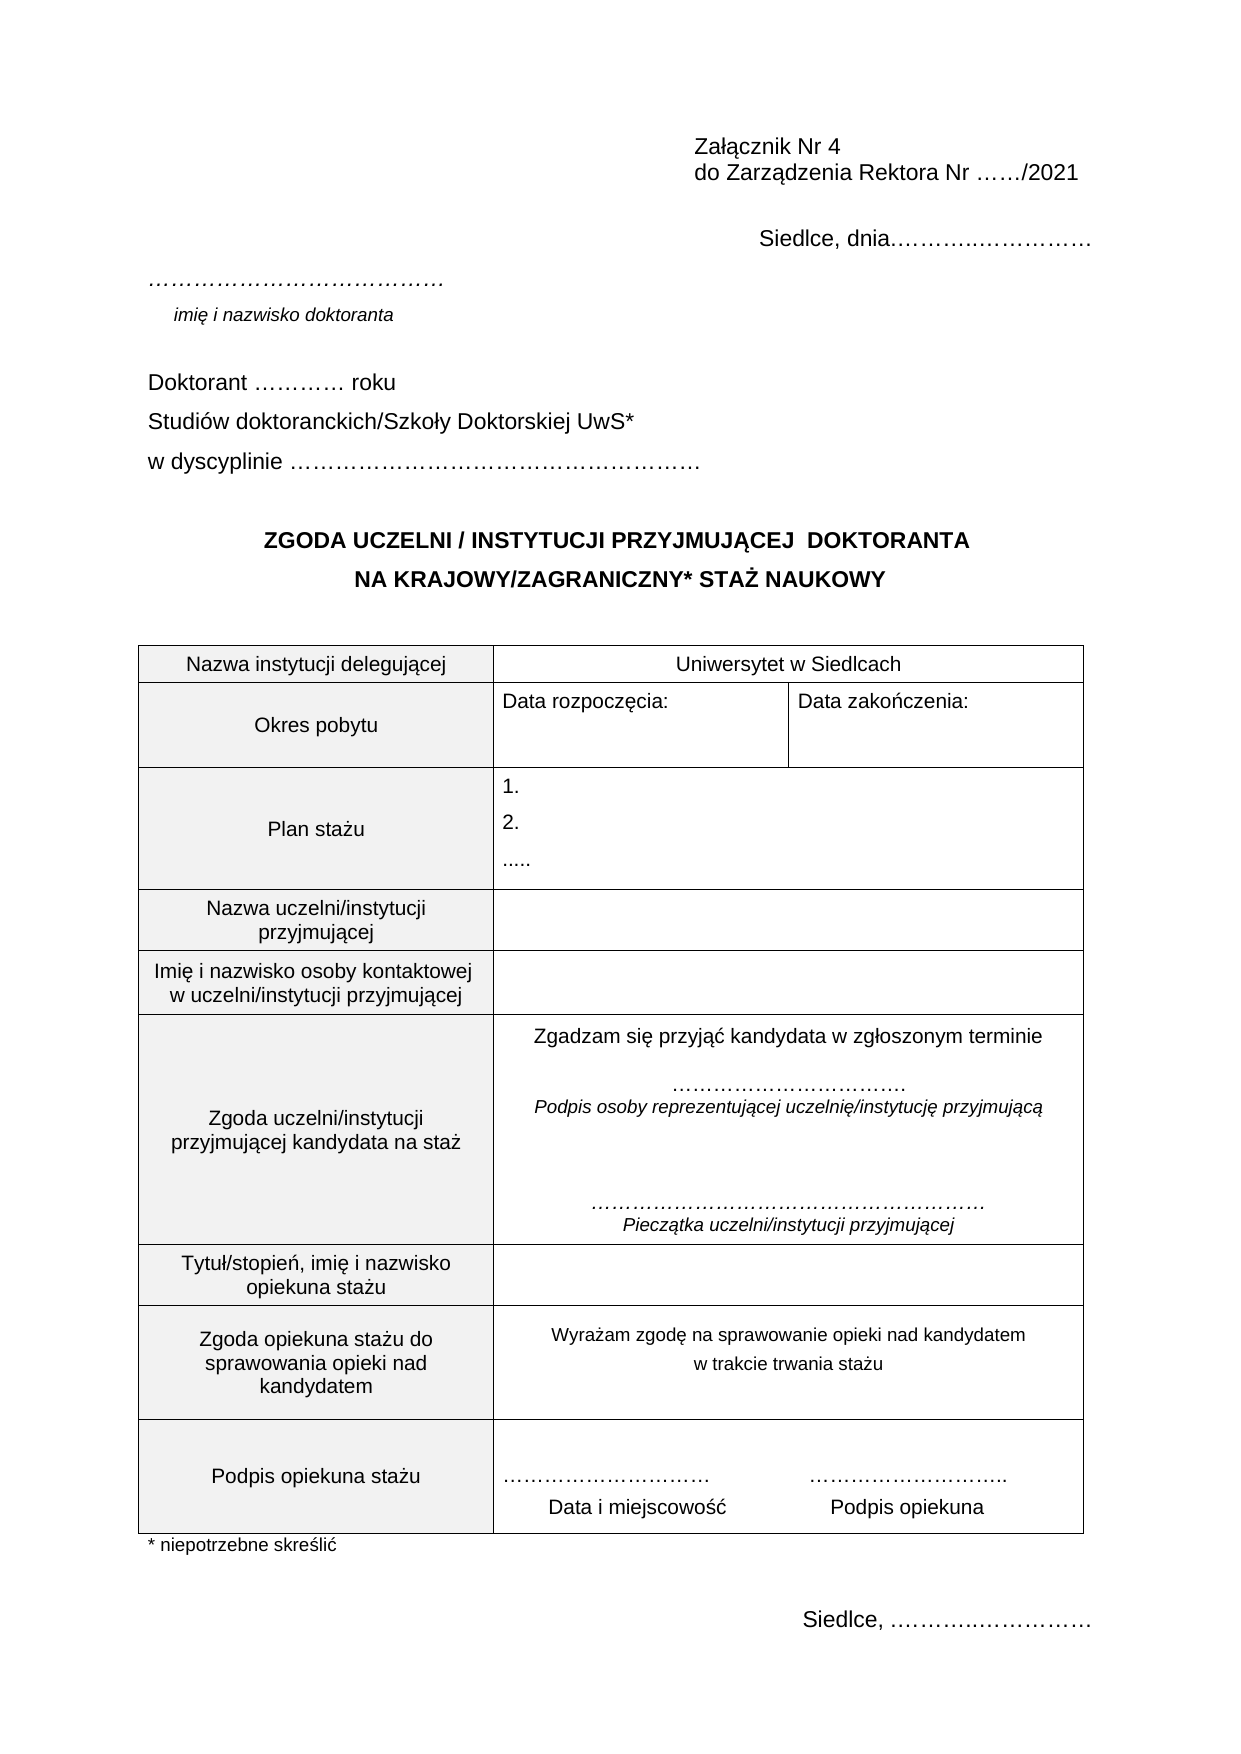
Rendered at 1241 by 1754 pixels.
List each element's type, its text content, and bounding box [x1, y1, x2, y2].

table_cell Imię i nazwisko osoby kontaktowej w uczelni/instytucji przyjmującej [139, 951, 493, 1014]
table_header Nazwa instytucji delegującej [139, 646, 493, 682]
text * niepotrzebne skreślić [148, 1534, 1092, 1555]
text Zgoda UCZELNI / INSTYTUCJI PRZYJMUJĄCEJ DOKTORANTA NA KRAJOWY/ZAGRANICZNY* STAŻ NAUKOWY [148, 527, 1092, 592]
table_cell [494, 890, 1083, 950]
text imię i nazwisko doktoranta [148, 304, 1092, 326]
table_cell Data zakończenia: [789, 683, 1083, 767]
table_cell Zgadzam się przyjąć kandydata w zgłoszonym terminie ……………………………. Podpis osoby reprezentującej uczelnię/instytucję przyjmującą ………………………………………………… Pieczątka uczelni/instytucji przyjmującej [494, 1015, 1083, 1244]
table_cell Wyrażam zgodę na sprawowanie opieki nad kandydatem w trakcie trwania stażu [494, 1306, 1083, 1419]
table_cell Zgoda uczelni/instytucji przyjmującej kandydata na staż [139, 1015, 493, 1244]
table_cell Plan stażu [139, 768, 493, 889]
table_header Uniwersytet w Siedlcach [494, 646, 1083, 682]
text Siedlce, dnia.………..…………… [590, 225, 1092, 251]
table_cell ………………………… ……………………….. Data i miejscowość Podpis opiekuna [494, 1420, 1083, 1533]
table_cell [494, 951, 1083, 1014]
table_cell Podpis opiekuna stażu [139, 1420, 493, 1533]
table_cell Okres pobytu [139, 683, 493, 767]
text do Zarządzenia Rektora Nr ……/2021 [148, 159, 1092, 186]
table_cell [494, 1245, 1083, 1305]
table_cell Nazwa uczelni/instytucji przyjmującej [139, 890, 493, 950]
text w dyscyplinie ……………………………………………… [148, 448, 1092, 474]
table_cell 1. 2. ..... [494, 768, 1083, 889]
text Siedlce, .………..…………… [590, 1606, 1092, 1632]
table_cell Zgoda opiekuna stażu do sprawowania opieki nad kandydatem [139, 1306, 493, 1419]
text Studiów doktoranckich/Szkoły Doktorskiej UwS* [148, 408, 1092, 434]
text Załącznik Nr 4 [620, 133, 1092, 159]
table_cell Tytuł/stopień, imię i nazwisko opiekuna stażu [139, 1245, 493, 1305]
table_cell Data rozpoczęcia: [494, 683, 788, 767]
text Doktorant ………… roku [148, 369, 1092, 395]
text ………………………………… [148, 264, 1092, 291]
